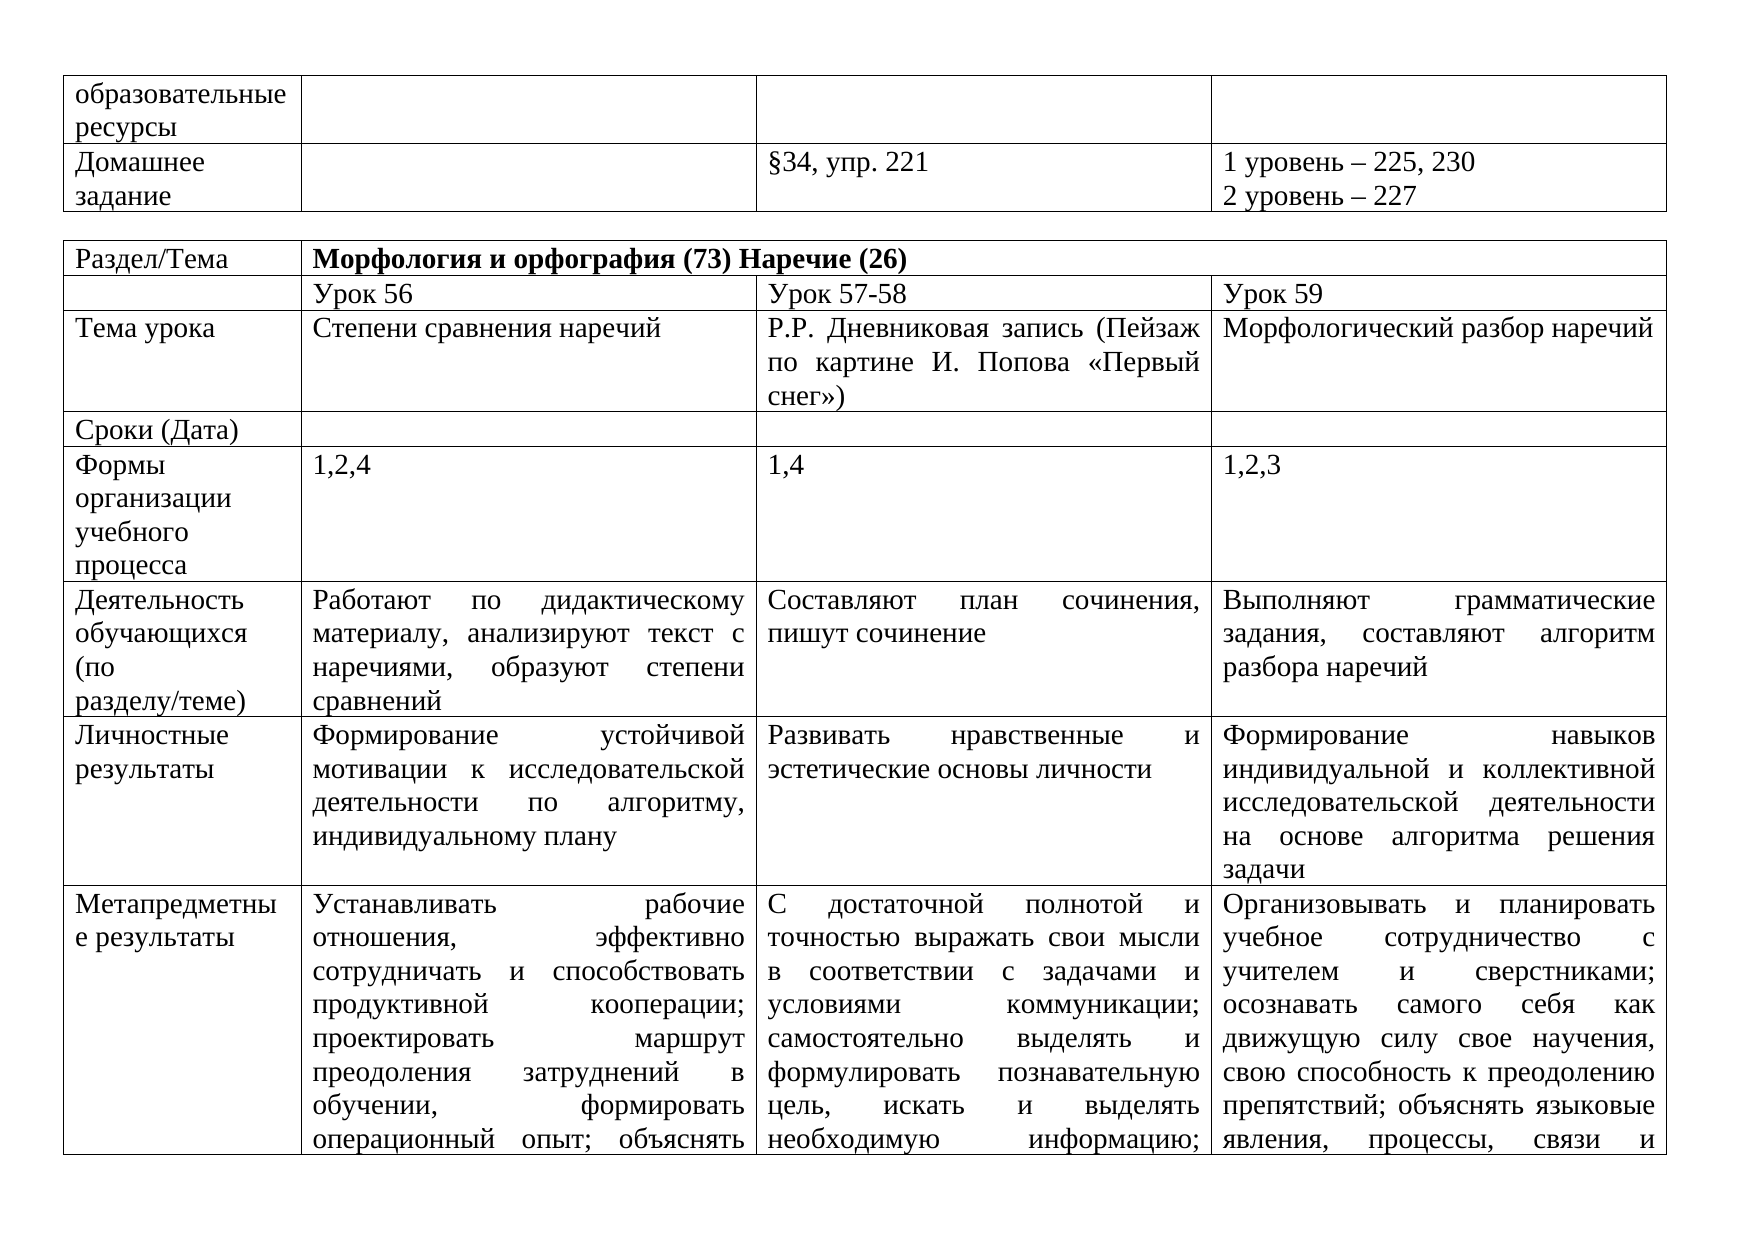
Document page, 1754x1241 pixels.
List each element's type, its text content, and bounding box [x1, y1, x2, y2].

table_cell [757, 886, 1211, 1154]
table_cell §34, упр. 221 [757, 144, 1211, 211]
table_cell Домашнее задание [64, 144, 301, 211]
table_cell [1212, 76, 1666, 143]
table_header Морфология и орфография (73) Наречие (26) [302, 241, 1666, 275]
table_cell Формирование устойчивой мотивации к исследовательской деятельности по алгоритму, индивидуальному плану [302, 717, 756, 885]
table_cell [64, 76, 301, 143]
table_cell [302, 412, 756, 446]
table_cell [64, 276, 301, 309]
table_cell Урок 57-58 [757, 276, 1211, 309]
table_cell Урок 56 [302, 276, 756, 309]
table_cell 1,4 [757, 447, 1211, 581]
table_cell Тема урока [64, 311, 301, 411]
table_cell 1 уровень – 225, 230 2 уровень – 227 [1212, 144, 1666, 211]
table_cell Развивать нравственные и эстетические основы личности [757, 717, 1211, 885]
table_cell 1,2,3 [1212, 447, 1666, 581]
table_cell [302, 886, 756, 1154]
table_cell Формы организации учебного процесса [64, 447, 301, 581]
table_cell Степени сравнения наречий [302, 311, 756, 411]
table_cell 1,2,4 [302, 447, 756, 581]
table_cell Деятельность обучающихся (по разделу/теме) [64, 582, 301, 716]
table_cell Урок 59 [1212, 276, 1666, 309]
table_cell Личностные результаты [64, 717, 301, 885]
table_cell [757, 412, 1211, 446]
table_cell Выполняют грамматические задания, составляют алгоритм разбора наречий [1212, 582, 1666, 716]
table_cell [302, 76, 756, 143]
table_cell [757, 76, 1211, 143]
table_cell Работают по дидактическому материалу, анализируют текст с наречиями, образуют степени сравнений [302, 582, 756, 716]
table_cell Формирование навыков индивидуальной и коллективной исследовательской деятельности на основе алгоритма решения задачи [1212, 717, 1666, 885]
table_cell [1212, 886, 1666, 1154]
table_cell Р.Р. Дневниковая запись (Пейзаж по картине И. Попова «Первый снег») [757, 311, 1211, 411]
table_cell Составляют план сочинения, пишут сочинение [757, 582, 1211, 716]
table_cell [302, 144, 756, 211]
table_cell Морфологический разбор наречий [1212, 311, 1666, 411]
table_cell [1212, 412, 1666, 446]
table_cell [64, 886, 301, 1154]
table_header Раздел/Тема [64, 241, 301, 275]
table_cell Сроки (Дата) [64, 412, 301, 446]
